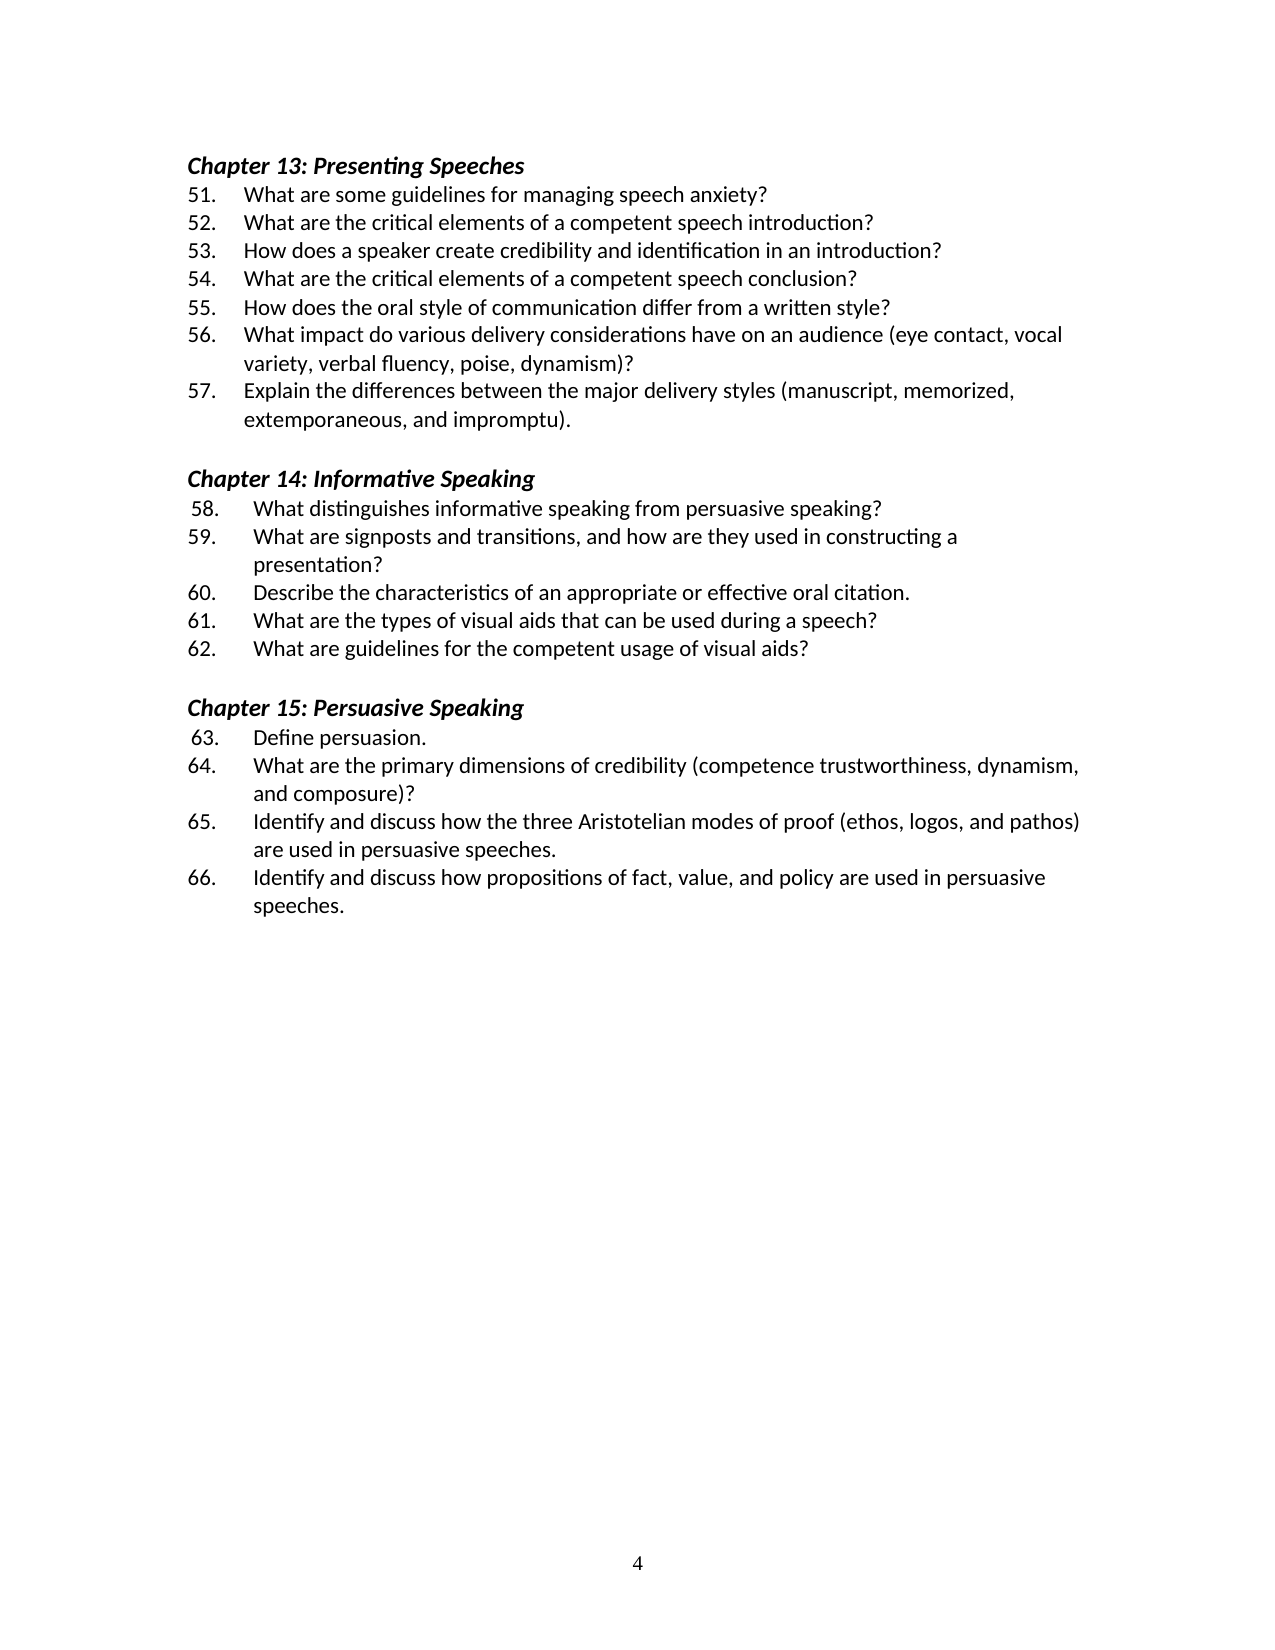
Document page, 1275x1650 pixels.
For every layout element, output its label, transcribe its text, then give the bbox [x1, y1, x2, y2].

list What are the critical elements of a competent speech conclusion? [187, 264, 1087, 293]
list What distinguishes informative speaking from persuasive speaking? [191, 494, 1087, 522]
list How does a speaker create credibility and identification in an introduction? [187, 237, 1087, 264]
list What are the critical elements of a competent speech introduction? [187, 208, 1087, 237]
list Describe the characteristics of an appropriate or effective oral citation. [187, 578, 1087, 606]
text Chapter 13: Presenting Speeches [187, 150, 1087, 181]
text Chapter 14: Informative Speaking [187, 463, 1087, 494]
list Identify and discuss how the three Aristotelian modes of proof (ethos, logos, and pathos) are used in persuasive speeches. [187, 807, 1087, 863]
list How does the oral style of communication differ from a written style? [187, 293, 1087, 321]
list What impact do various delivery considerations have on an audience (eye contact, vocal variety, verbal fluency, poise, dynamism)? [187, 321, 1087, 377]
list Identify and discuss how propositions of fact, value, and policy are used in persuasive speeches. [187, 863, 1087, 919]
list What are the primary dimensions of credibility (competence trustworthiness, dynamism, and composure)? [187, 751, 1087, 807]
list Explain the differences between the major delivery styles (manuscript, memorized, extemporaneous, and impromptu). [187, 377, 1087, 433]
text Chapter 15: Persuasive Speaking [187, 692, 1087, 723]
list What are guidelines for the competent usage of visual aids? [187, 634, 1087, 662]
list What are some guidelines for managing speech anxiety? [187, 181, 1087, 208]
list What are the types of visual aids that can be used during a speech? [187, 606, 1087, 634]
list What are signposts and transitions, and how are they used in constructing a presentation? [187, 522, 1087, 578]
list Define persuasion. [191, 723, 1087, 751]
